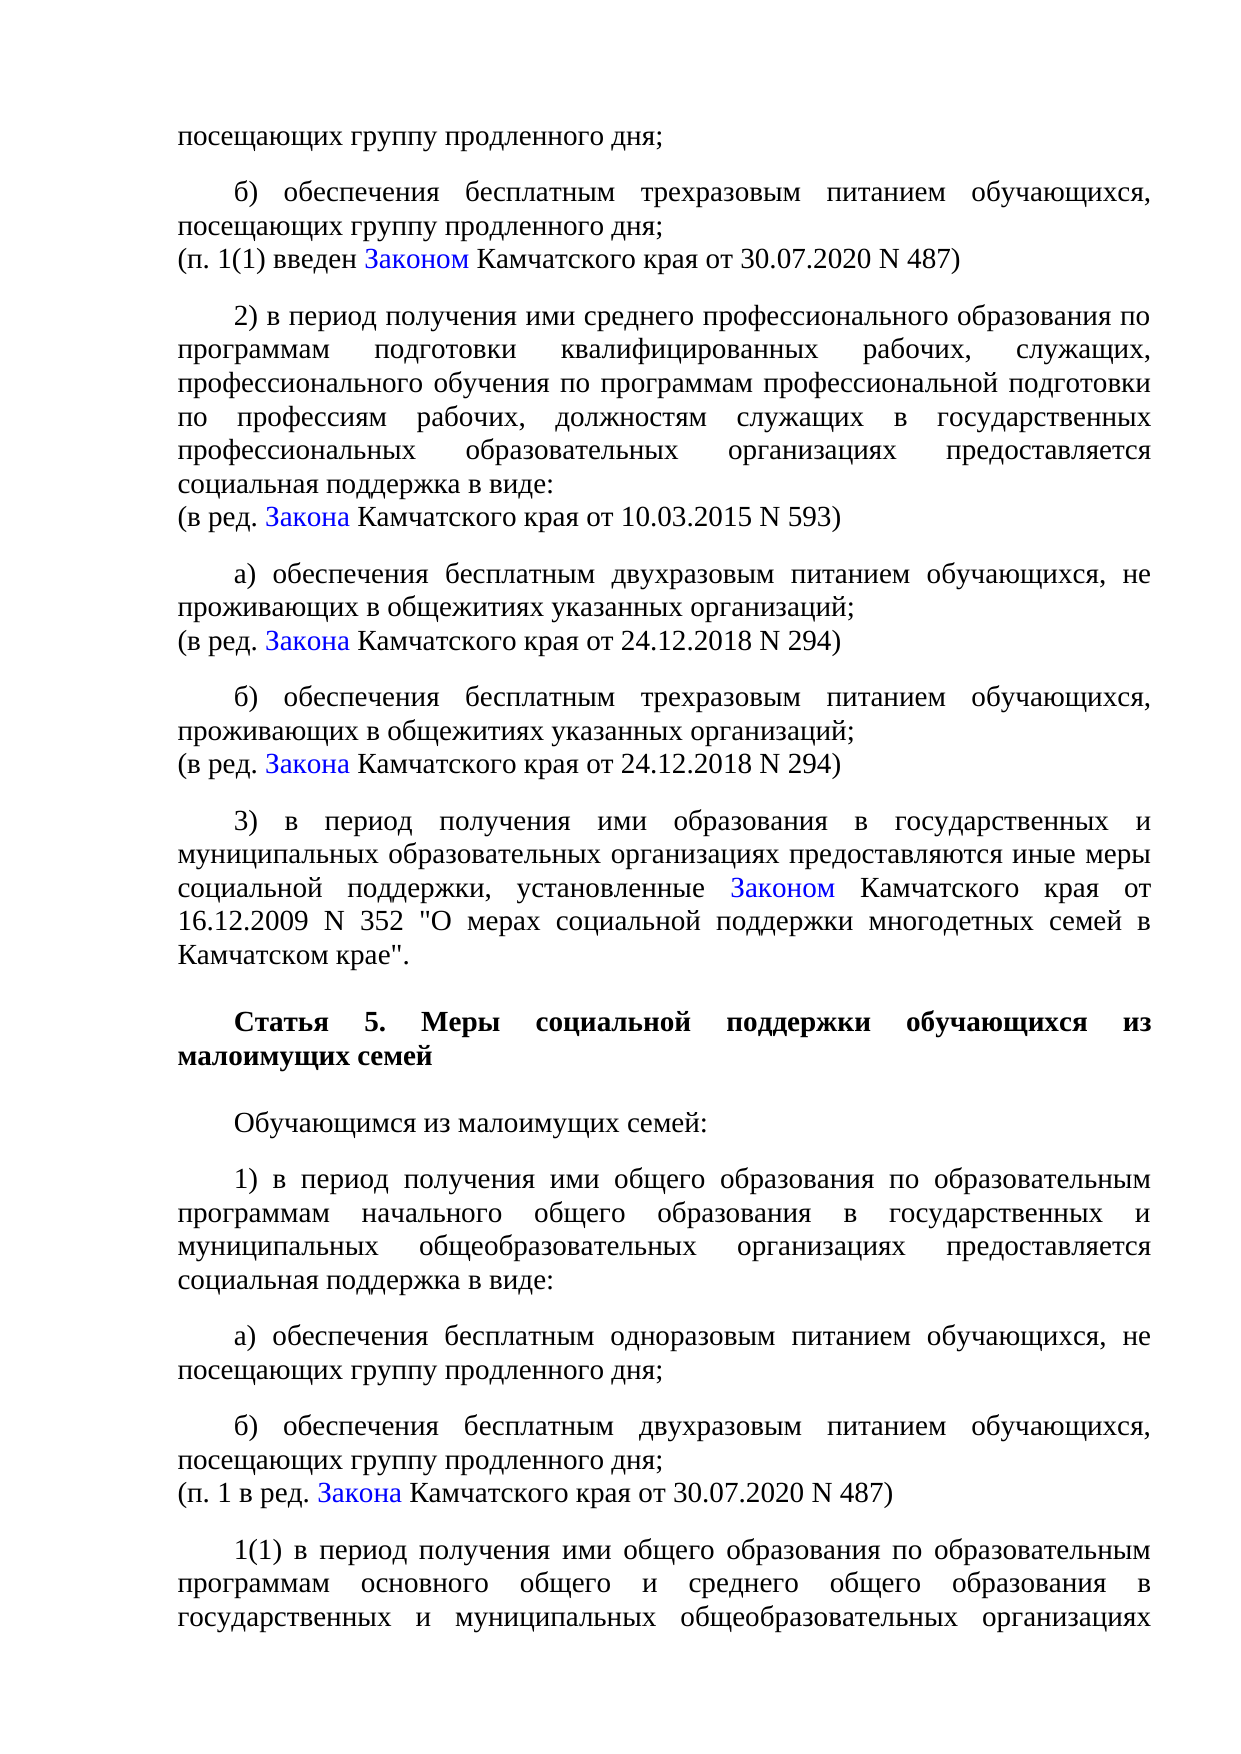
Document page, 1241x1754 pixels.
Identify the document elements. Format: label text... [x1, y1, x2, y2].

text (п. 1(1) введен Законом Камчатского края от 30.07.2020 N 487) [177, 242, 1152, 275]
text б) обеспечения бесплатным трехразовым питанием обучающихся, проживающих в общежитиях указанных организаций; [177, 679, 1152, 746]
text б) обеспечения бесплатным двухразовым питанием обучающихся, посещающих группу продленного дня; [177, 1408, 1152, 1475]
text б) обеспечения бесплатным трехразовым питанием обучающихся, посещающих группу продленного дня; [177, 174, 1152, 242]
title Статья 5. Меры социальной поддержки обучающихся из малоимущих семей [177, 1004, 1152, 1071]
text а) обеспечения бесплатным одноразовым питанием обучающихся, не посещающих группу продленного дня; [177, 1318, 1152, 1385]
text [177, 1532, 1152, 1632]
text (в ред. Закона Камчатского края от 24.12.2018 N 294) [177, 746, 1152, 780]
text 1) в период получения ими общего образования по образовательным программам начального общего образования в государственных и муниципальных общеобразовательных организациях предоставляется социальная поддержка в виде: [177, 1161, 1152, 1295]
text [177, 118, 1152, 152]
text Обучающимся из малоимущих семей: [177, 1105, 1152, 1138]
text 3) в период получения ими образования в государственных и муниципальных образовательных организациях предоставляются иные меры социальной поддержки, установленные Законом Камчатского края от 16.12.2009 N 352 "О мерах социальной поддержки многодетных семей в Камчатском крае". [177, 803, 1152, 971]
text (в ред. Закона Камчатского края от 24.12.2018 N 294) [177, 623, 1152, 656]
text (в ред. Закона Камчатского края от 10.03.2015 N 593) [177, 499, 1152, 533]
text (п. 1 в ред. Закона Камчатского края от 30.07.2020 N 487) [177, 1475, 1152, 1509]
text а) обеспечения бесплатным двухразовым питанием обучающихся, не проживающих в общежитиях указанных организаций; [177, 556, 1152, 623]
text 2) в период получения ими среднего профессионального образования по программам подготовки квалифицированных рабочих, служащих, профессионального обучения по программам профессиональной подготовки по профессиям рабочих, должностям служащих в государственных профессиональных образовательных организациях предоставляется социальная поддержка в виде: [177, 298, 1152, 499]
